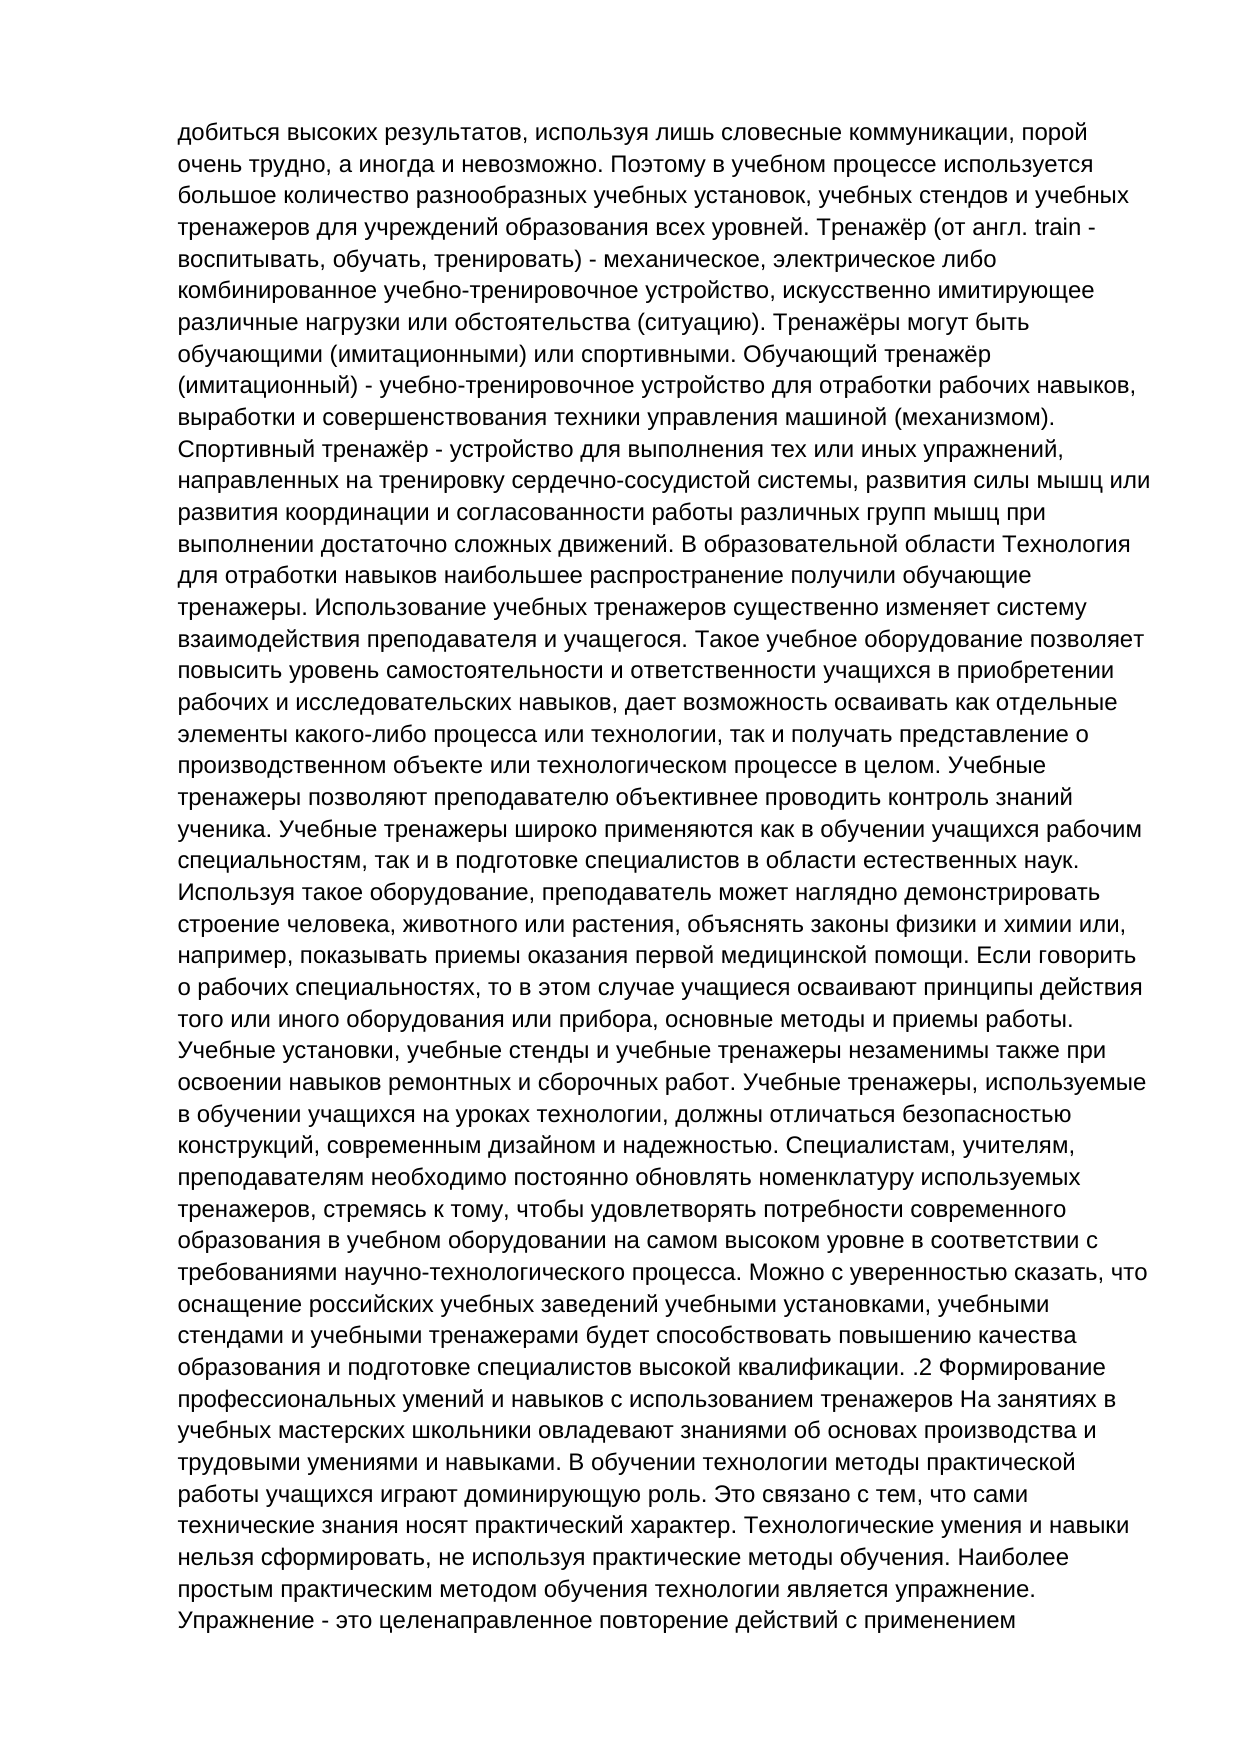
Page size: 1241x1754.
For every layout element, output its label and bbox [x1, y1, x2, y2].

text [177, 118, 1152, 1634]
